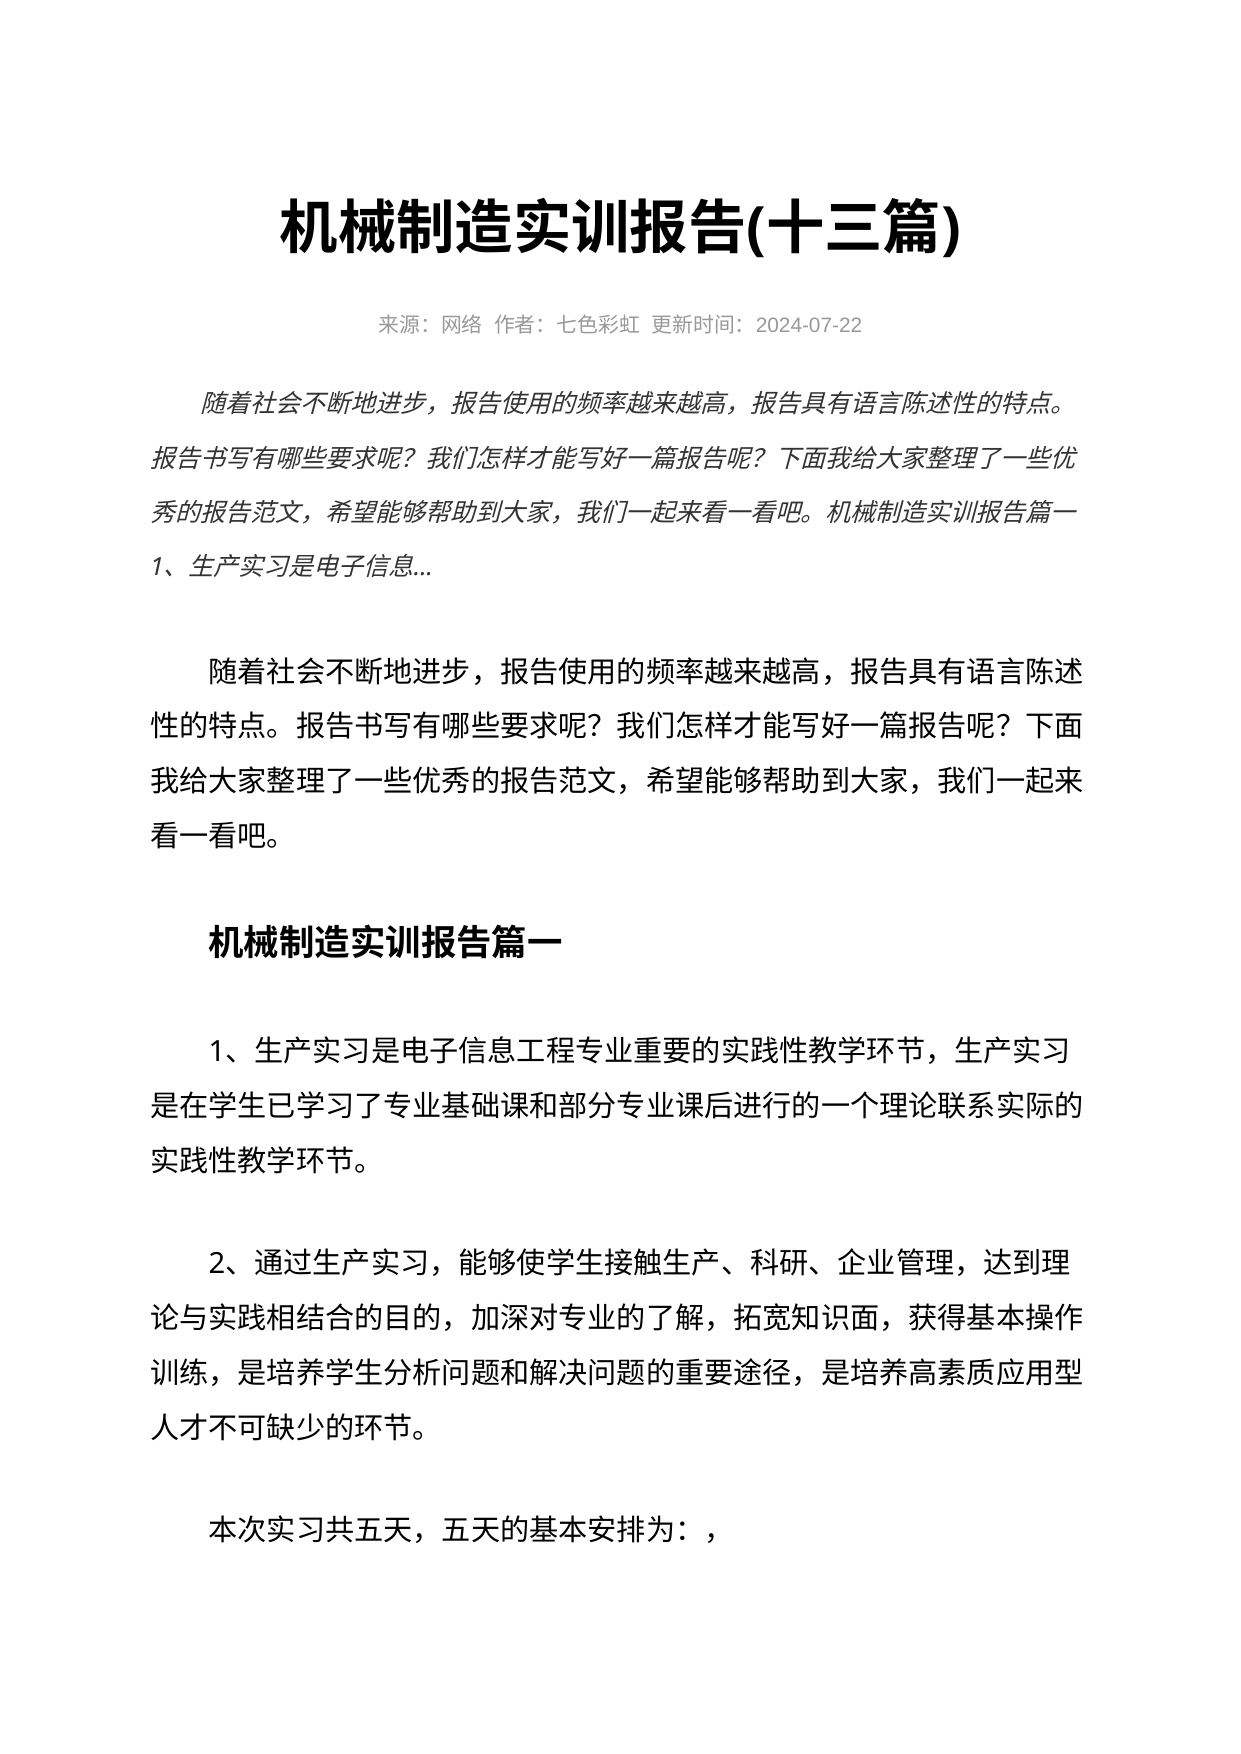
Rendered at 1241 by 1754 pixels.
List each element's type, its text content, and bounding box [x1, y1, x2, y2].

text 2、通过生产实习，能够使学生接触生产、科研、企业管理，达到理论与实践相结合的目的，加深对专业的了解，拓宽知识面，获得基本操作训练，是培养学生分析问题和解决问题的重要途径，是培养高素质应用型人才不可缺少的环节。 [150, 1240, 1090, 1447]
subtitle 机械制造实训报告(十三篇) [150, 181, 1090, 266]
text 随着社会不断地进步，报告使用的频率越来越高，报告具有语言陈述性的特点。报告书写有哪些要求呢？我们怎样才能写好一篇报告呢？下面我给大家整理了一些优秀的报告范文，希望能够帮助到大家，我们一起来看一看吧。 [150, 648, 1090, 855]
text 来源：网络 作者：七色彩虹 更新时间：2024-07-22 [150, 313, 1090, 337]
text 随着社会不断地进步，报告使用的频率越来越高，报告具有语言陈述性的特点。报告书写有哪些要求呢？我们怎样才能写好一篇报告呢？下面我给大家整理了一些优秀的报告范文，希望能够帮助到大家，我们一起来看一看吧。机械制造实训报告篇一1、生产实习是电子信息... [150, 384, 1090, 583]
text 机械制造实训报告篇一 [150, 914, 1090, 966]
text 本次实习共五天，五天的基本安排为：， [150, 1506, 1090, 1548]
text 1、生产实习是电子信息工程专业重要的实践性教学环节，生产实习是在学生已学习了专业基础课和部分专业课后进行的一个理论联系实际的实践性教学环节。 [150, 1028, 1090, 1180]
